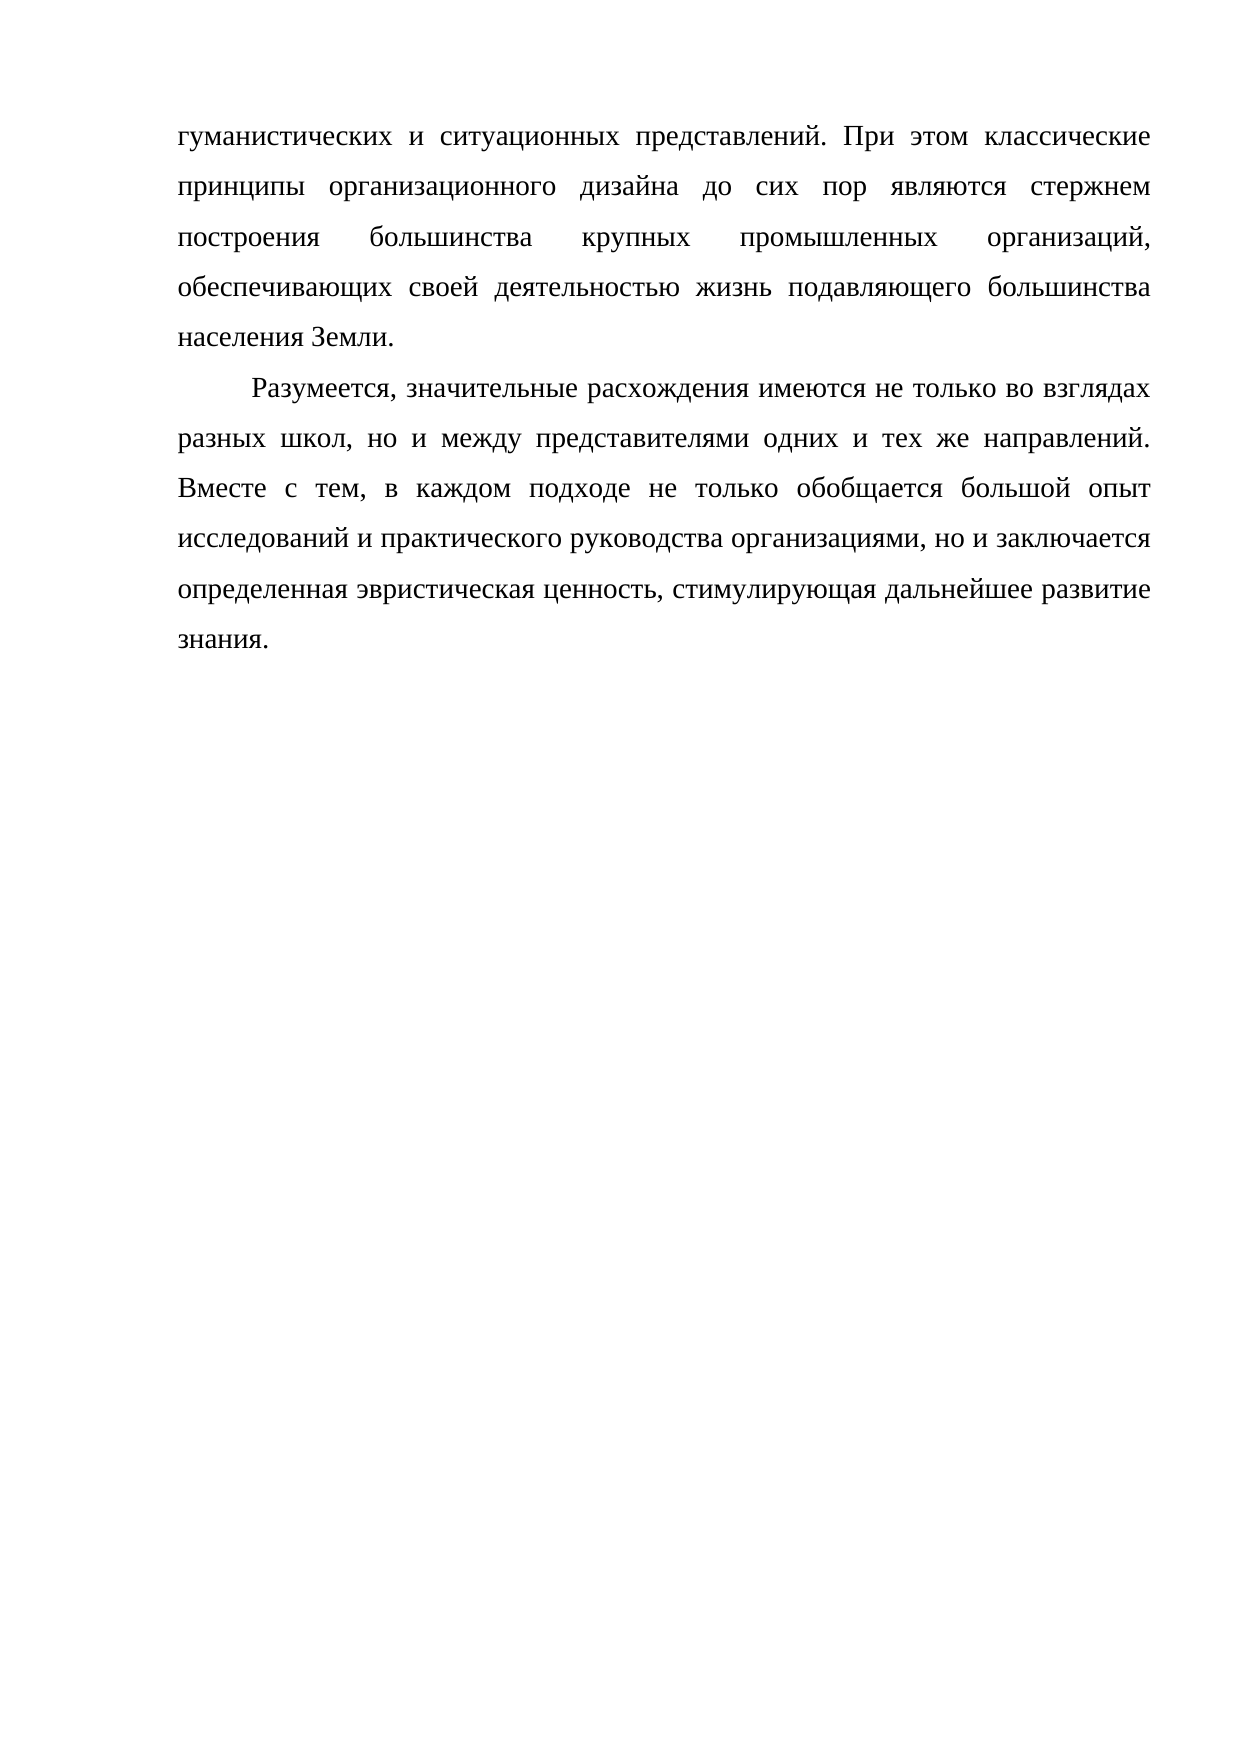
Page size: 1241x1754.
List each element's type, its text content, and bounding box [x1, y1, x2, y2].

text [177, 118, 1152, 353]
text Разумеется, значительные расхождения имеются не только во взглядах разных школ, но и между представителями одних и тех же направлений. Вместе с тем, в каждом подходе не только обобщается большой опыт исследований и практического руководства организациями, но и заключается определенная эвристическая ценность, стимулирующая дальнейшее развитие знания. [177, 370, 1152, 655]
